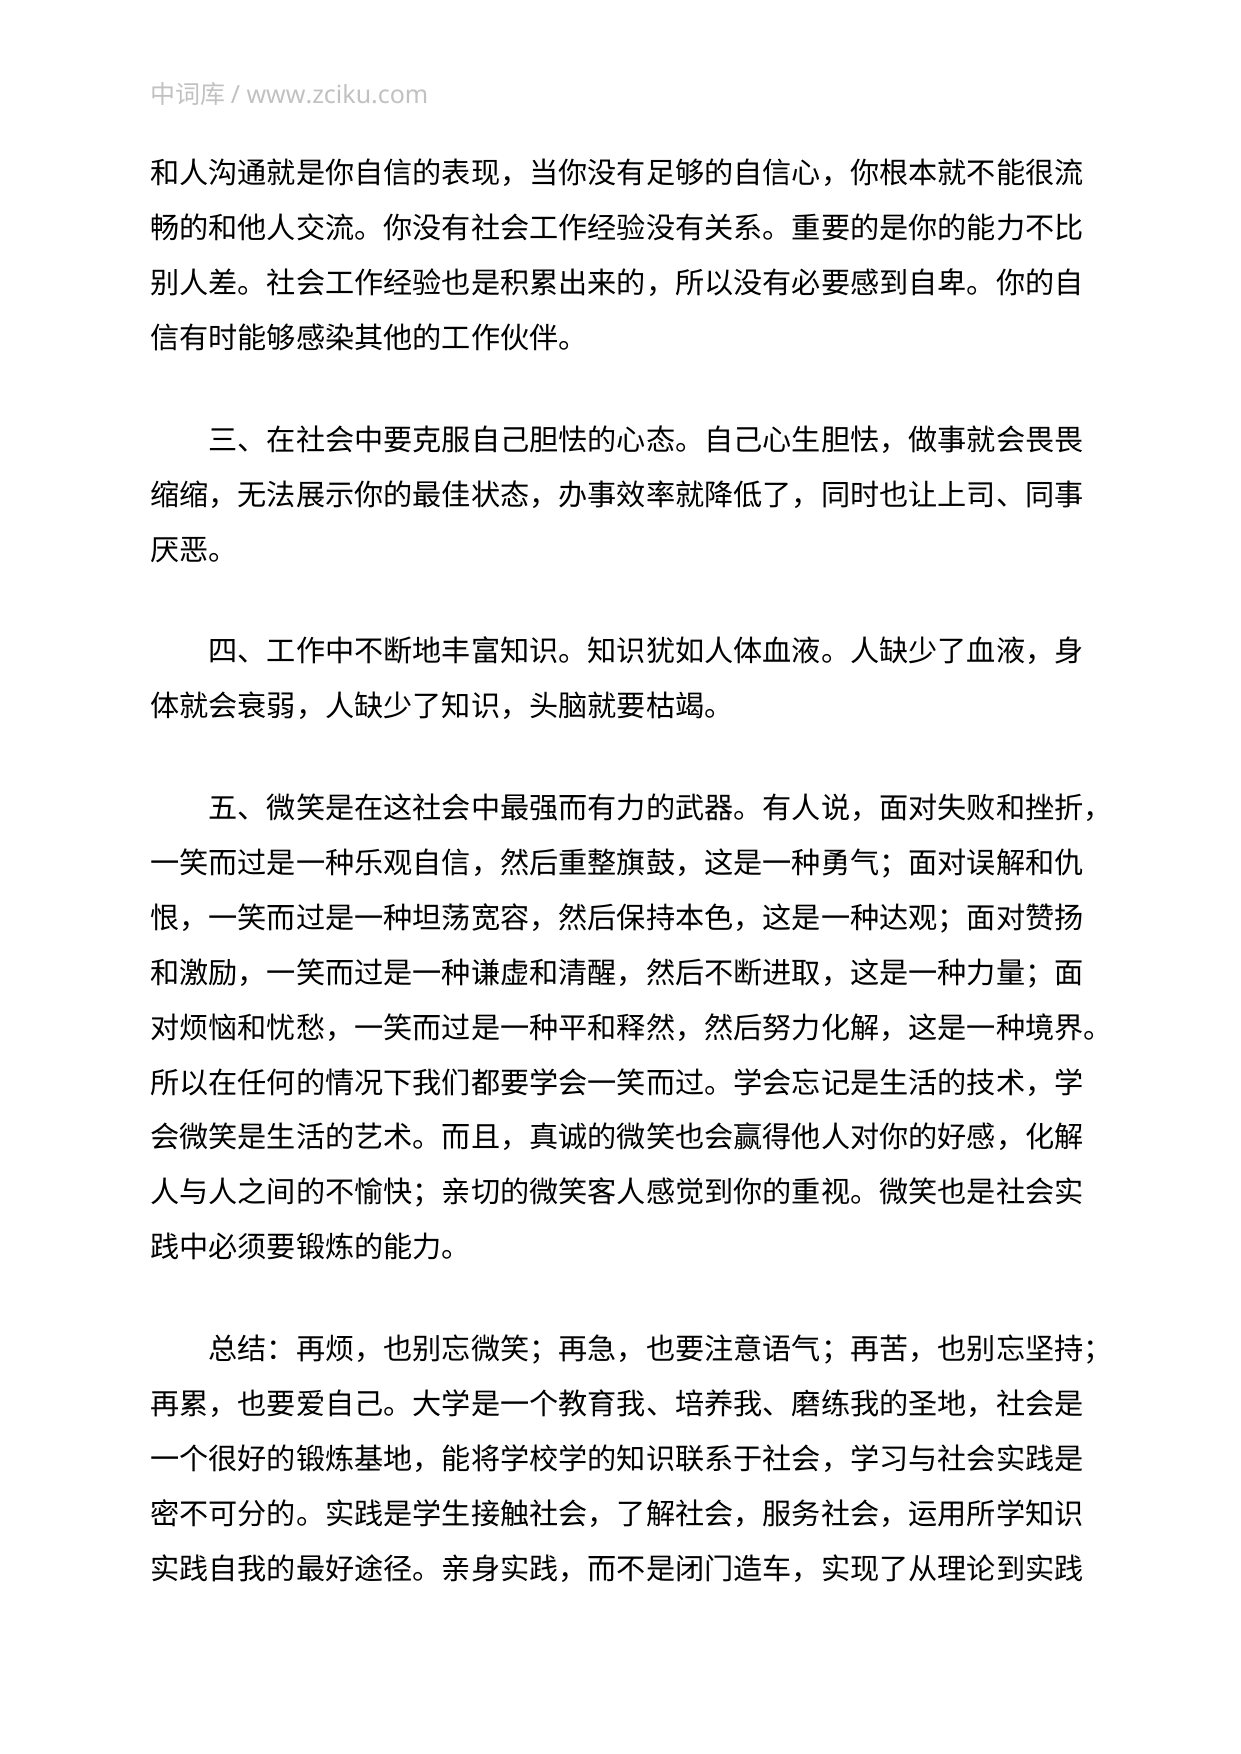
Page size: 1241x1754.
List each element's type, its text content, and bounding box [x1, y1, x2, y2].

text 三、在社会中要克服自己胆怯的心态。自己心生胆怯，做事就会畏畏缩缩，无法展示你的最佳状态，办事效率就降低了，同时也让上司、同事厌恶。 [150, 416, 1090, 568]
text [150, 1326, 1090, 1587]
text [150, 150, 1090, 357]
text 四、工作中不断地丰富知识。知识犹如人体血液。人缺少了血液，身体就会衰弱，人缺少了知识，头脑就要枯竭。 [150, 628, 1090, 725]
text 五、微笑是在这社会中最强而有力的武器。有人说，面对失败和挫折，一笑而过是一种乐观自信，然后重整旗鼓，这是一种勇气；面对误解和仇恨，一笑而过是一种坦荡宽容，然后保持本色，这是一种达观；面对赞扬和激励，一笑而过是一种谦虚和清醒，然后不断进取，这是一种力量；面对烦恼和忧愁，一笑而过是一种平和释然，然后努力化解，这是一种境界。所以在任何的情况下我们都要学会一笑而过。学会忘记是生活的技术，学会微笑是生活的艺术。而且，真诚的微笑也会赢得他人对你的好感，化解人与人之间的不愉快；亲切的微笑客人感觉到你的重视。微笑也是社会实践中必须要锻炼的能力。 [150, 785, 1090, 1266]
